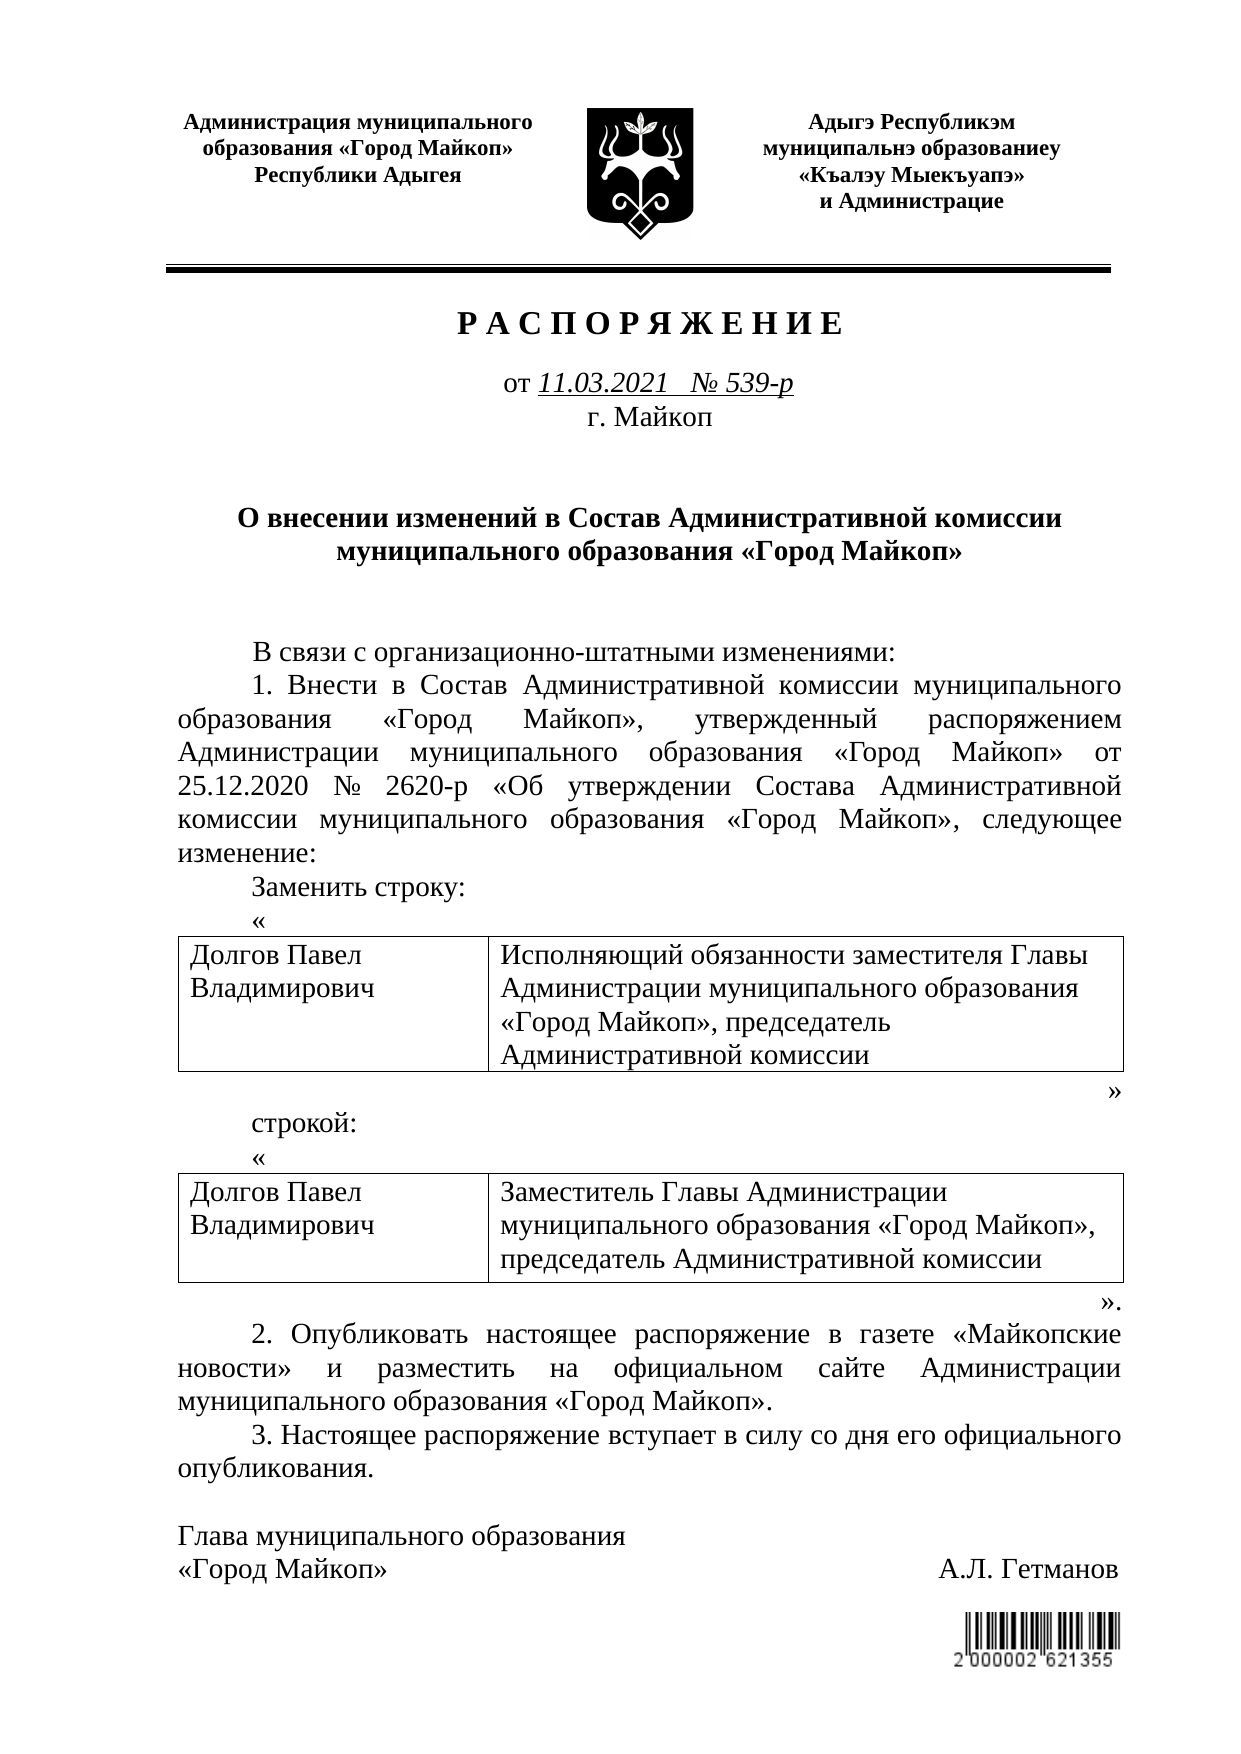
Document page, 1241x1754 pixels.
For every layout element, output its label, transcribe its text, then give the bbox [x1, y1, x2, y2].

table_header Заместитель Главы Администрации муниципального образования «Город Майкоп», председатель Административной комиссии [489, 1174, 1123, 1282]
text « [177, 902, 1122, 936]
text В связи с организационно-штатными изменениями: [177, 634, 1122, 667]
picture [587, 108, 694, 240]
text Р А С П О Р Я Ж Е Н И Е [177, 303, 1122, 342]
text « [177, 1139, 1122, 1173]
text Глава муниципального образования [177, 1518, 1122, 1551]
text 1. Внести в Состав Административной комиссии муниципального образования «Город Майкоп», утвержденный распоряжением Администрации муниципального образования «Город Майкоп» от 25.12.2020 № 2620-р «Об утверждении Состава Административной комиссии муниципального образования «Город Майкоп», следующее изменение: [177, 667, 1122, 869]
table_header Долгов Павел Владимирович [179, 937, 488, 1071]
text ». [177, 1283, 1122, 1316]
text » [177, 1072, 1122, 1106]
text 2. Опубликовать настоящее распоряжение в газете «Майкопские новости» и разместить на официальном сайте Администрации муниципального образования «Город Майкоп». [177, 1316, 1122, 1417]
text «Город Майкоп» А.Л. Гетманов [177, 1551, 1122, 1585]
text О внесении изменений в Состав Административной комиссии муниципального образования «Город Майкоп» [177, 500, 1122, 567]
table_header Адыгэ Республикэм муниципальнэ образованиеу «Къалэу Мыекъуапэ» и Администрацие [712, 108, 1111, 263]
text 3. Настоящее распоряжение вступает в силу со дня его официального опубликования. [177, 1417, 1122, 1484]
table_header Долгов Павел Владимирович [179, 1174, 488, 1282]
text от 11.03.2021 № 539-р [177, 366, 1122, 399]
table_header Исполняющий обязанности заместителя Главы Администрации муниципального образования «Город Майкоп», председатель Административной комиссии [489, 937, 1123, 1071]
text Заменить строку: [177, 869, 1122, 902]
text строкой: [177, 1106, 1122, 1139]
table_header [550, 108, 712, 263]
picture [953, 1612, 1138, 1670]
text г. Майкоп [177, 399, 1122, 433]
table_header Администрация муниципального образования «Город Майкоп» Республики Адыгея [166, 108, 550, 263]
